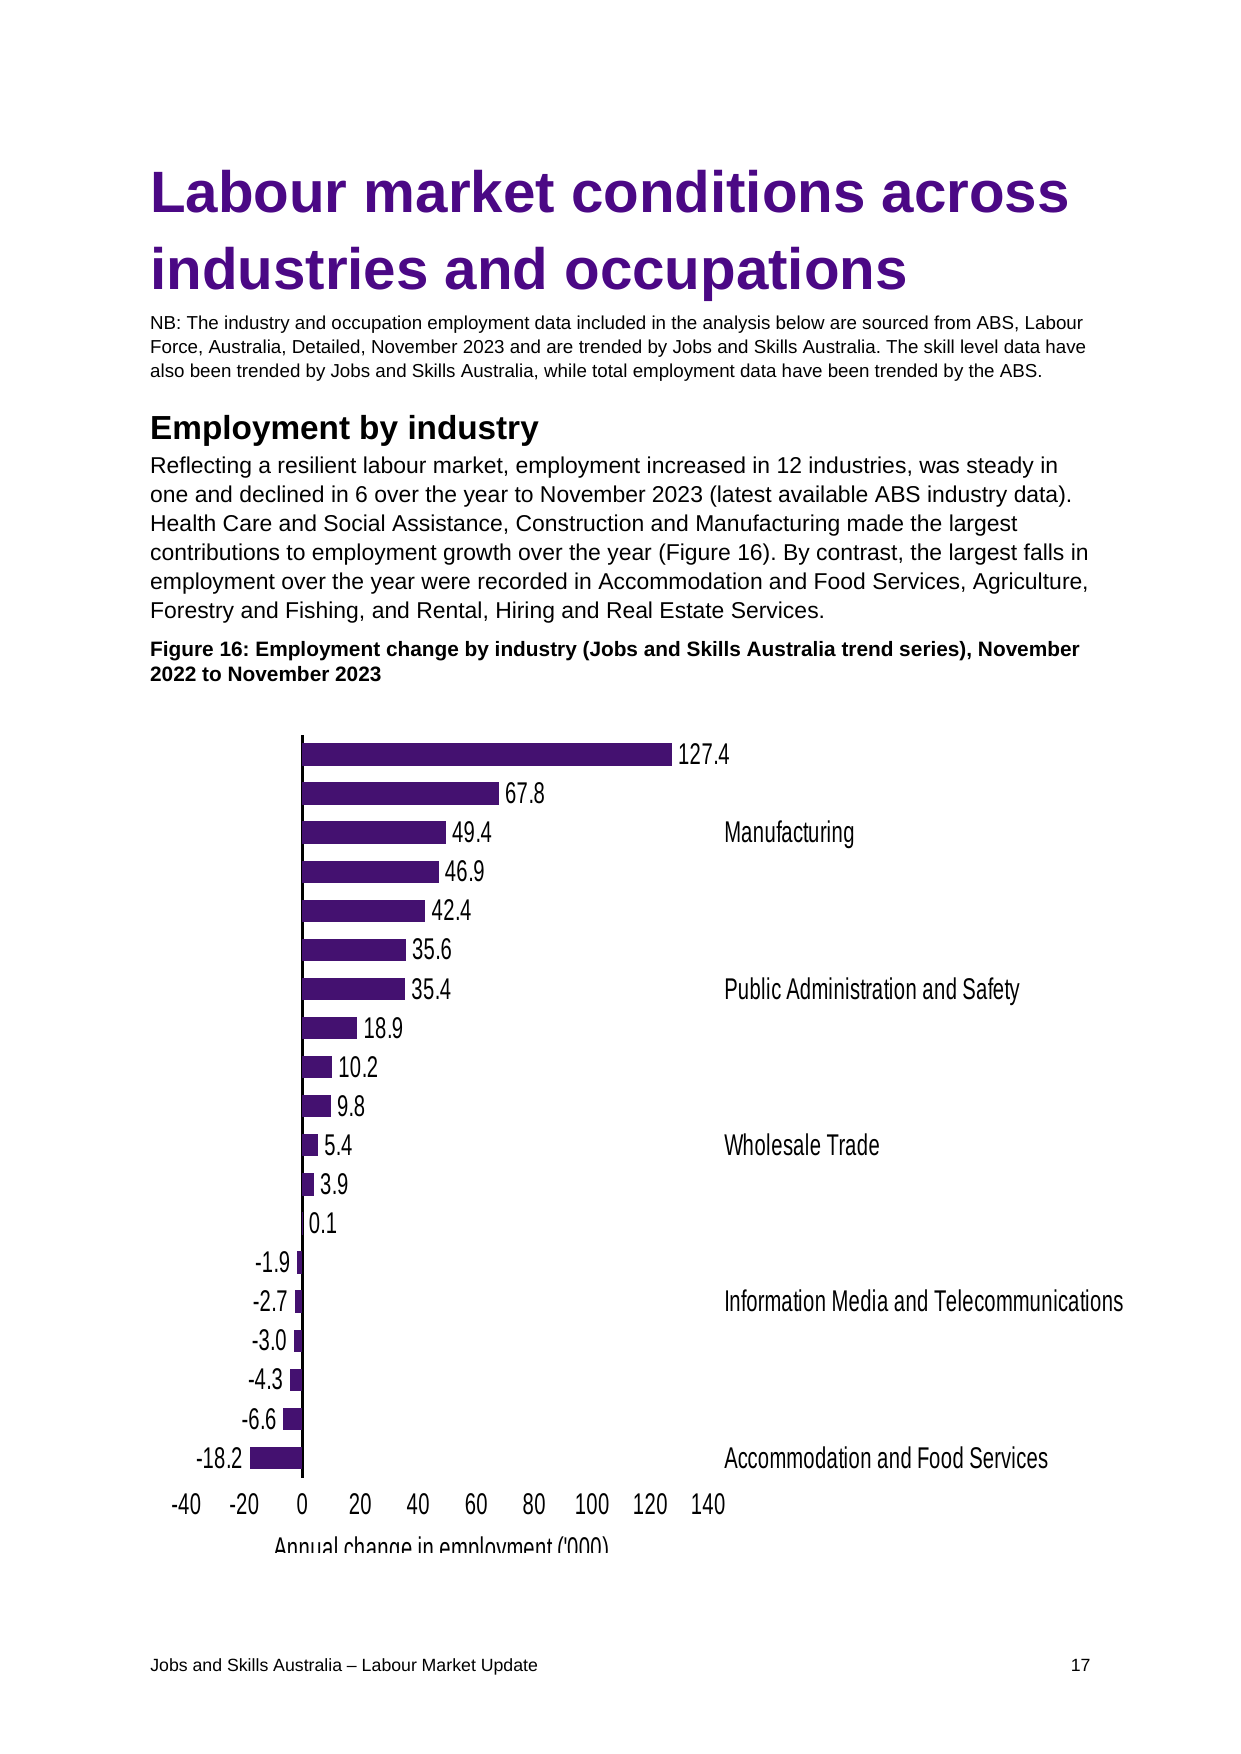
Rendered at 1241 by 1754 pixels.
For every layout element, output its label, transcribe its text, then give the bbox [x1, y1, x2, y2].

text Figure 16: Employment change by industry (Jobs and Skills Australia trend series), November 2022 to November 2023 [150, 636, 1090, 686]
text Reflecting a resilient labour market, employment increased in 12 industries, was steady in one and declined in 6 over the year to November 2023 (latest available ABS industry data). Health Care and Social Assistance, Construction and Manufacturing made the largest contributions to employment growth over the year (Figure 16). By contrast, the largest falls in employment over the year were recorded in Accommodation and Food Services, Agriculture, Forestry and Fishing, and Rental, Hiring and Real Estate Services. [150, 452, 1090, 623]
subtitle Employment by industry [150, 408, 1090, 446]
subtitle Labour market conditions across industries and occupations [150, 158, 1090, 302]
text NB: The industry and occupation employment data included in the analysis below are sourced from ABS, Labour Force, Australia, Detailed, November 2023 and are trended by Jobs and Skills Australia. The skill level data have also been trended by Jobs and Skills Australia, while total employment data have been trended by the ABS. [150, 312, 1090, 381]
